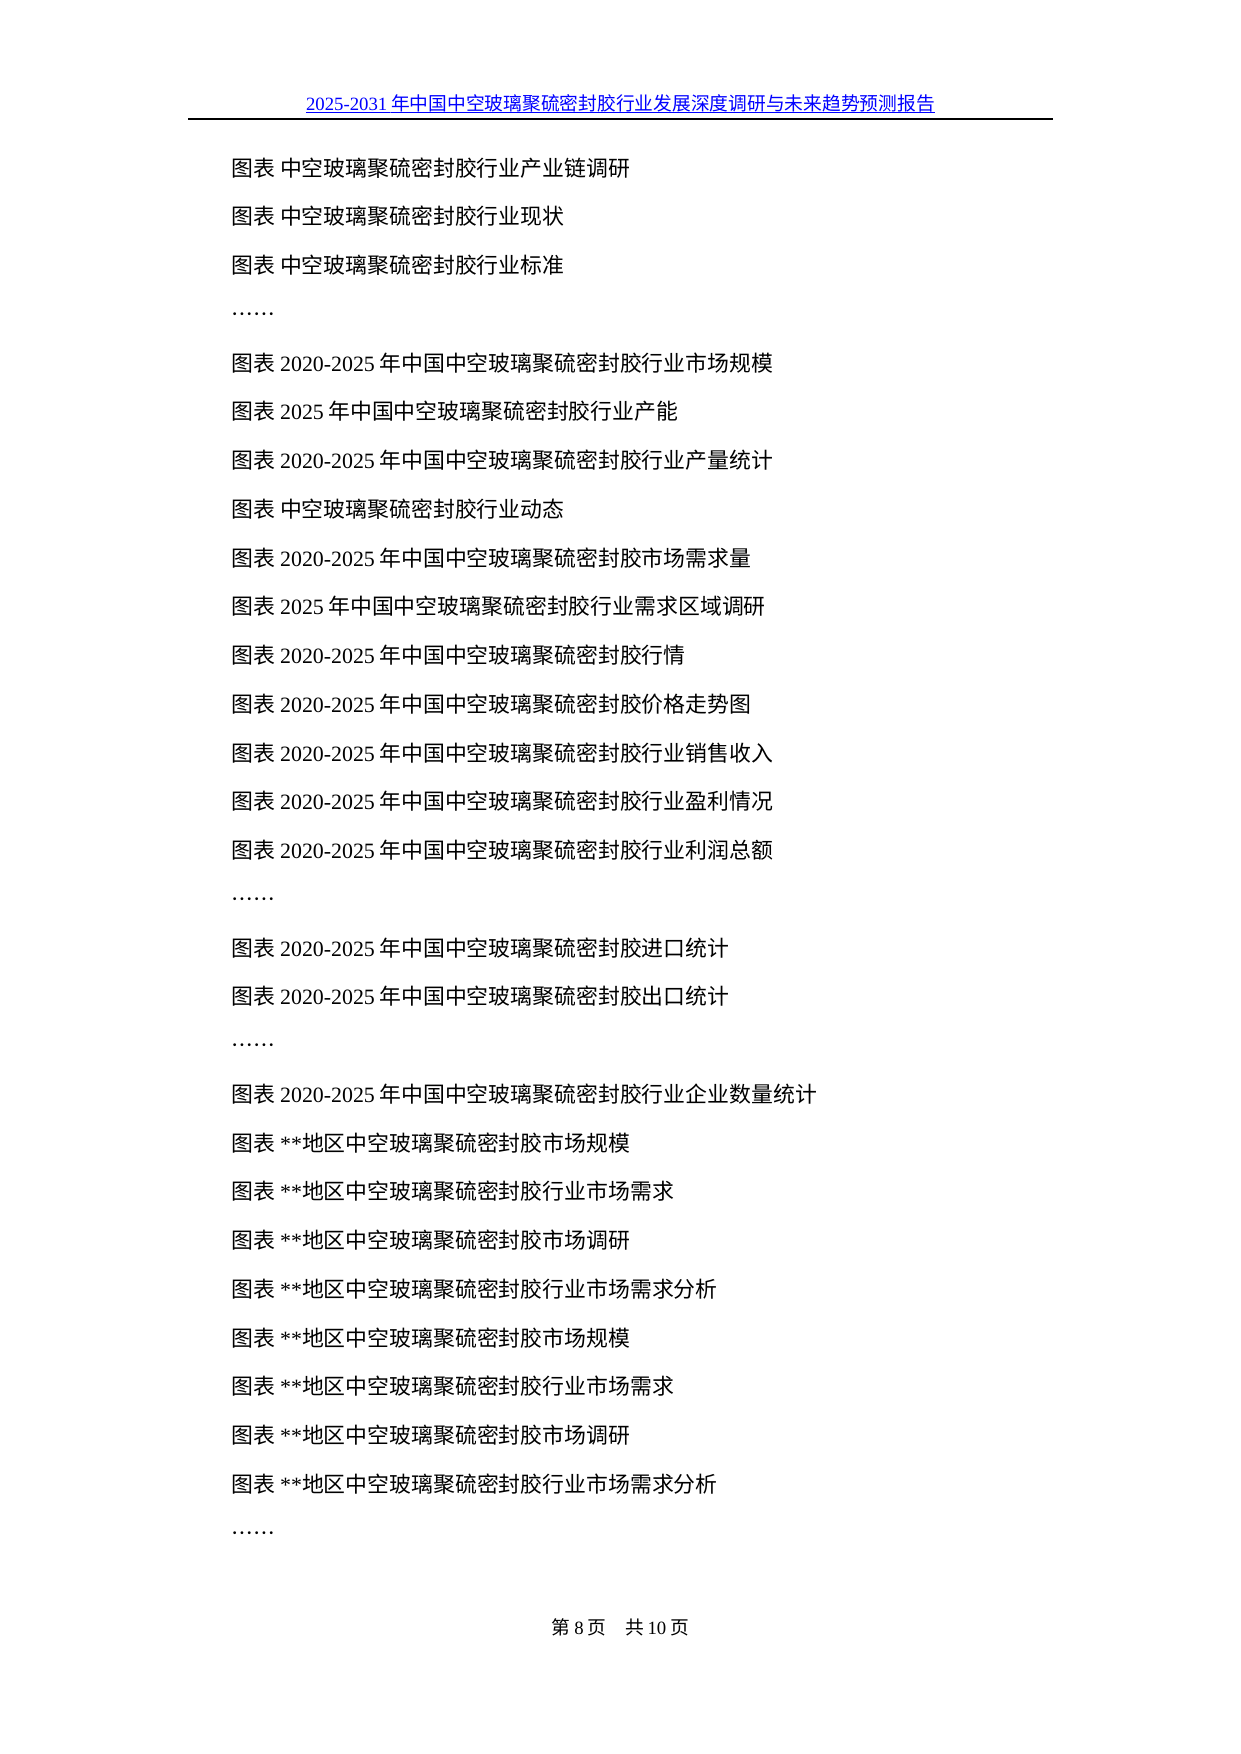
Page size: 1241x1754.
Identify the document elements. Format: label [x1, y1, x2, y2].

text [187, 150, 1053, 1548]
